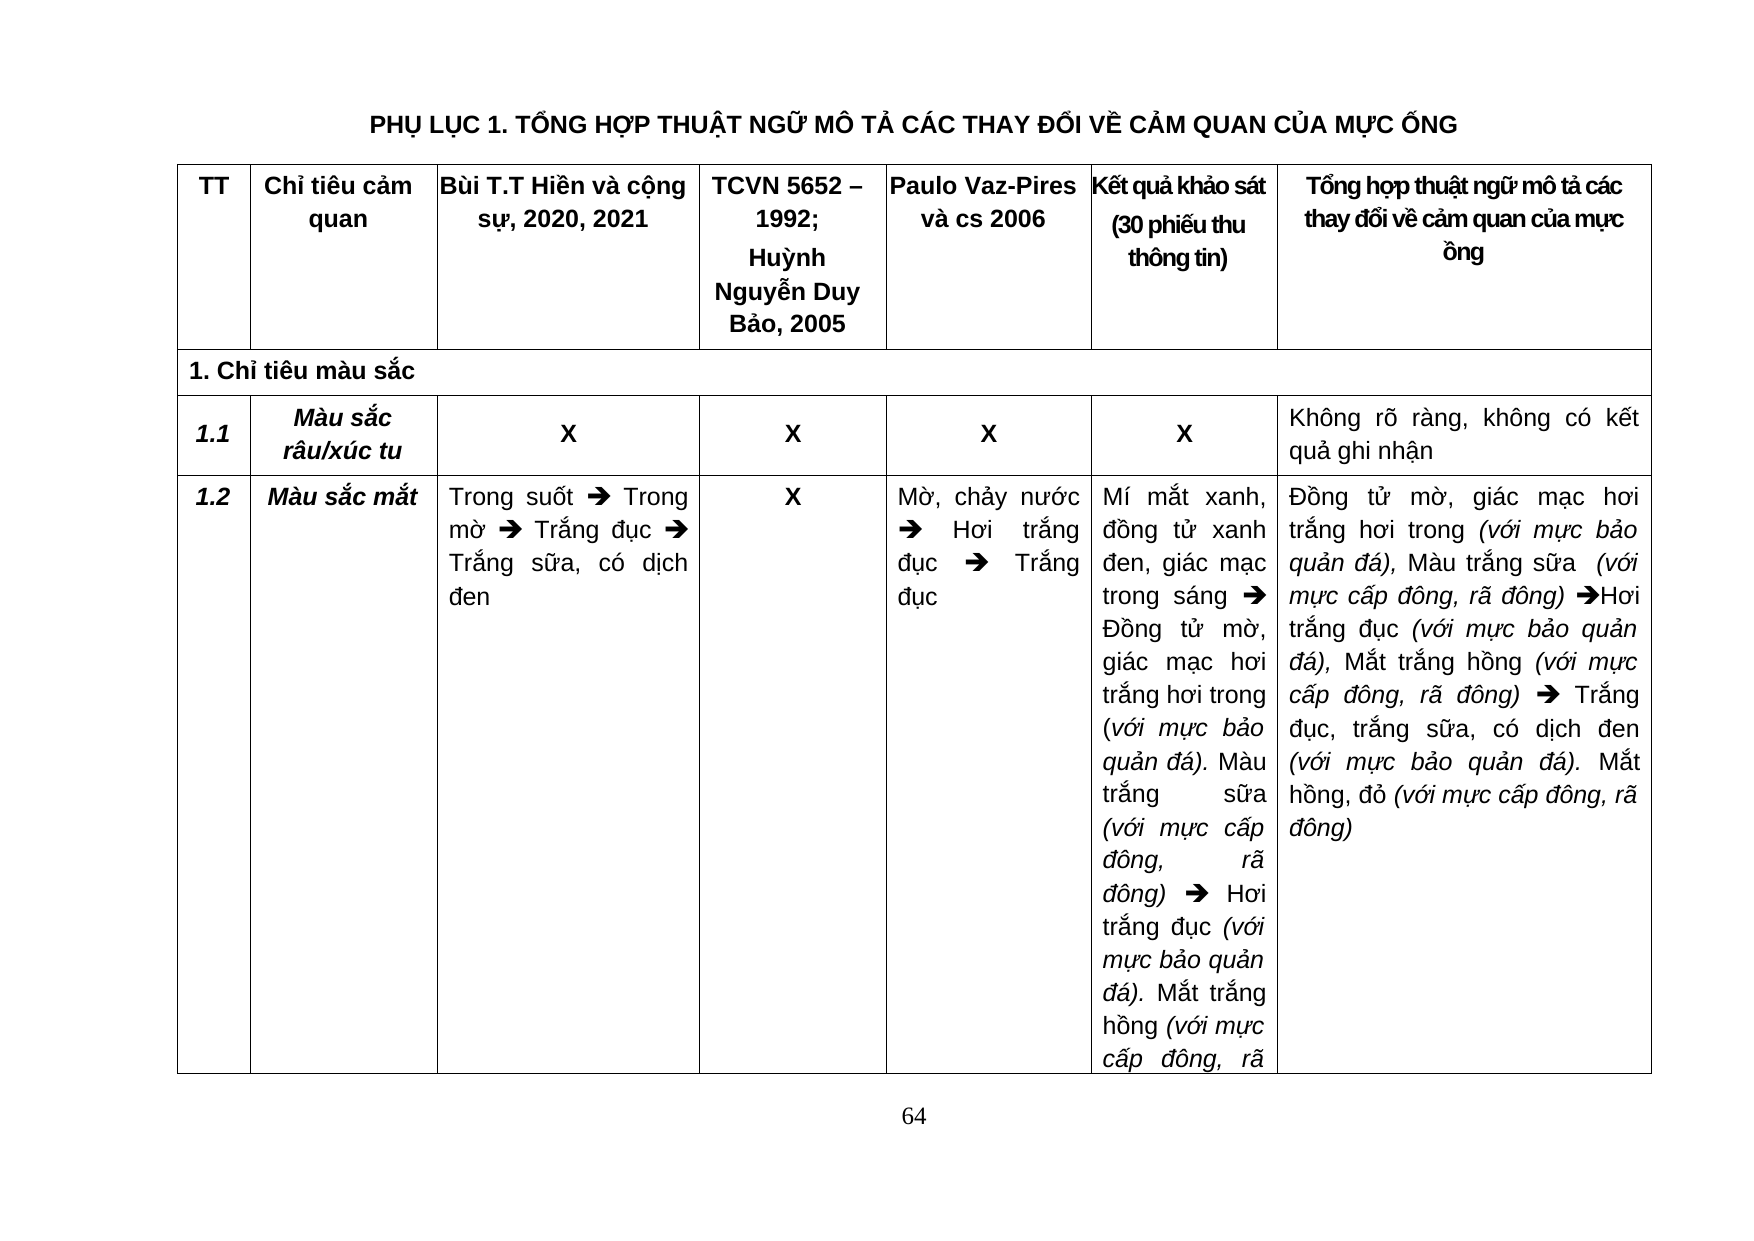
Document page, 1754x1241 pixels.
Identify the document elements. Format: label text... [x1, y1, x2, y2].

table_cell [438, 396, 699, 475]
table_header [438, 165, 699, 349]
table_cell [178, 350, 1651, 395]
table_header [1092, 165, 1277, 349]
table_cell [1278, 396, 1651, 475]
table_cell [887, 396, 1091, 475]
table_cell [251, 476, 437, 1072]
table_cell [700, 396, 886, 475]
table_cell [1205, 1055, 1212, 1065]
text PHỤ LỤC 1. TỔNG HỢP THUẬT NGỮ MÔ TẢ CÁC THAY ĐỔI VỀ CẢM QUAN CỦA MỰC ỐNG [177, 110, 1651, 139]
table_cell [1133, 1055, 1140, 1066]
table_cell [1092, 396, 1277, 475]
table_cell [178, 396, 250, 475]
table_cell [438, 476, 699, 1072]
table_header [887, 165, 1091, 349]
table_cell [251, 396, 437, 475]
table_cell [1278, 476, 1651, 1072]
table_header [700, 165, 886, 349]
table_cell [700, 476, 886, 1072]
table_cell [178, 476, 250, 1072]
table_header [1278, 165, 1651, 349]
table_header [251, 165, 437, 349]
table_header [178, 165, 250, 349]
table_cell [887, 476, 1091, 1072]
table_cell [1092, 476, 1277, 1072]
